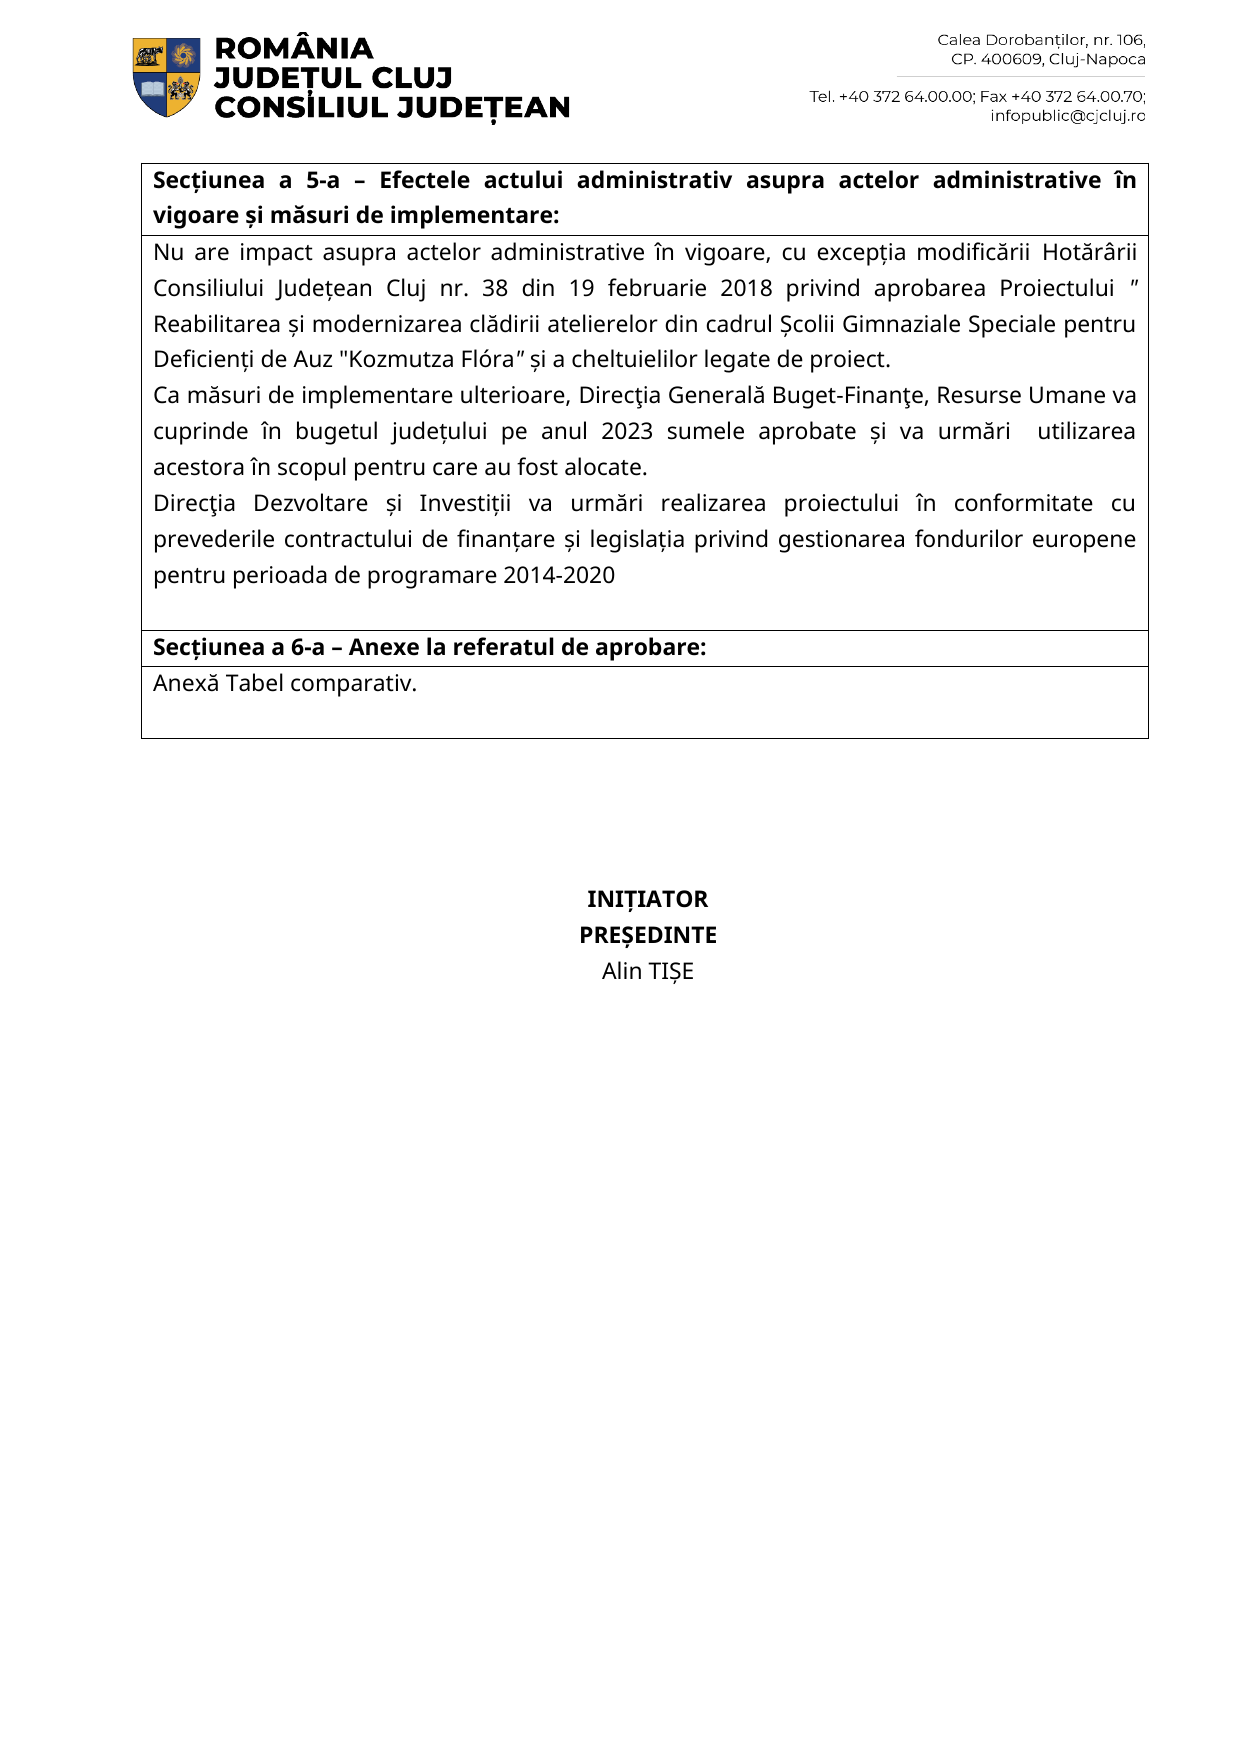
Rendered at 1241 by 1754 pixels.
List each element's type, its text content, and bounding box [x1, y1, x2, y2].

table_cell Secțiunea a 5-a – Efectele actului administrativ asupra actelor administrative în vigoare și măsuri de implementare: [142, 164, 1148, 234]
text Alin TIȘE [159, 955, 1137, 986]
text PREȘEDINTE [159, 919, 1137, 950]
table_cell Nu are impact asupra actelor administrative în vigoare, cu excepția modificării Hotărârii Consiliului Județean Cluj nr. 38 din 19 februarie 2018 privind aprobarea Proiectului " Reabilitarea și modernizarea clădirii atelierelor din cadrul Școlii Gimnaziale Speciale pentru Deficienți de Auz "Kozmutza Flóra" și a cheltuielilor legate de proiect. Ca măsuri de implementare ulterioare, Direcţia Generală Buget-Finanţe, Resurse Umane va cuprinde în bugetul județului pe anul 2023 sumele aprobate și va urmări utilizarea acestora în scopul pentru care au fost alocate. Direcţia Dezvoltare și Investiții va urmări realizarea proiectului în conformitate cu prevederile contractului de finanțare și legislația privind gestionarea fondurilor europene pentru perioada de programare 2014-2020 [142, 236, 1148, 630]
table_cell Secțiunea a 6-a – Anexe la referatul de aprobare: [142, 631, 1148, 666]
picture [132, 32, 570, 125]
table_cell Anexă Tabel comparativ. [142, 667, 1148, 738]
text INIȚIATOR [159, 883, 1137, 914]
picture [809, 31, 1145, 125]
